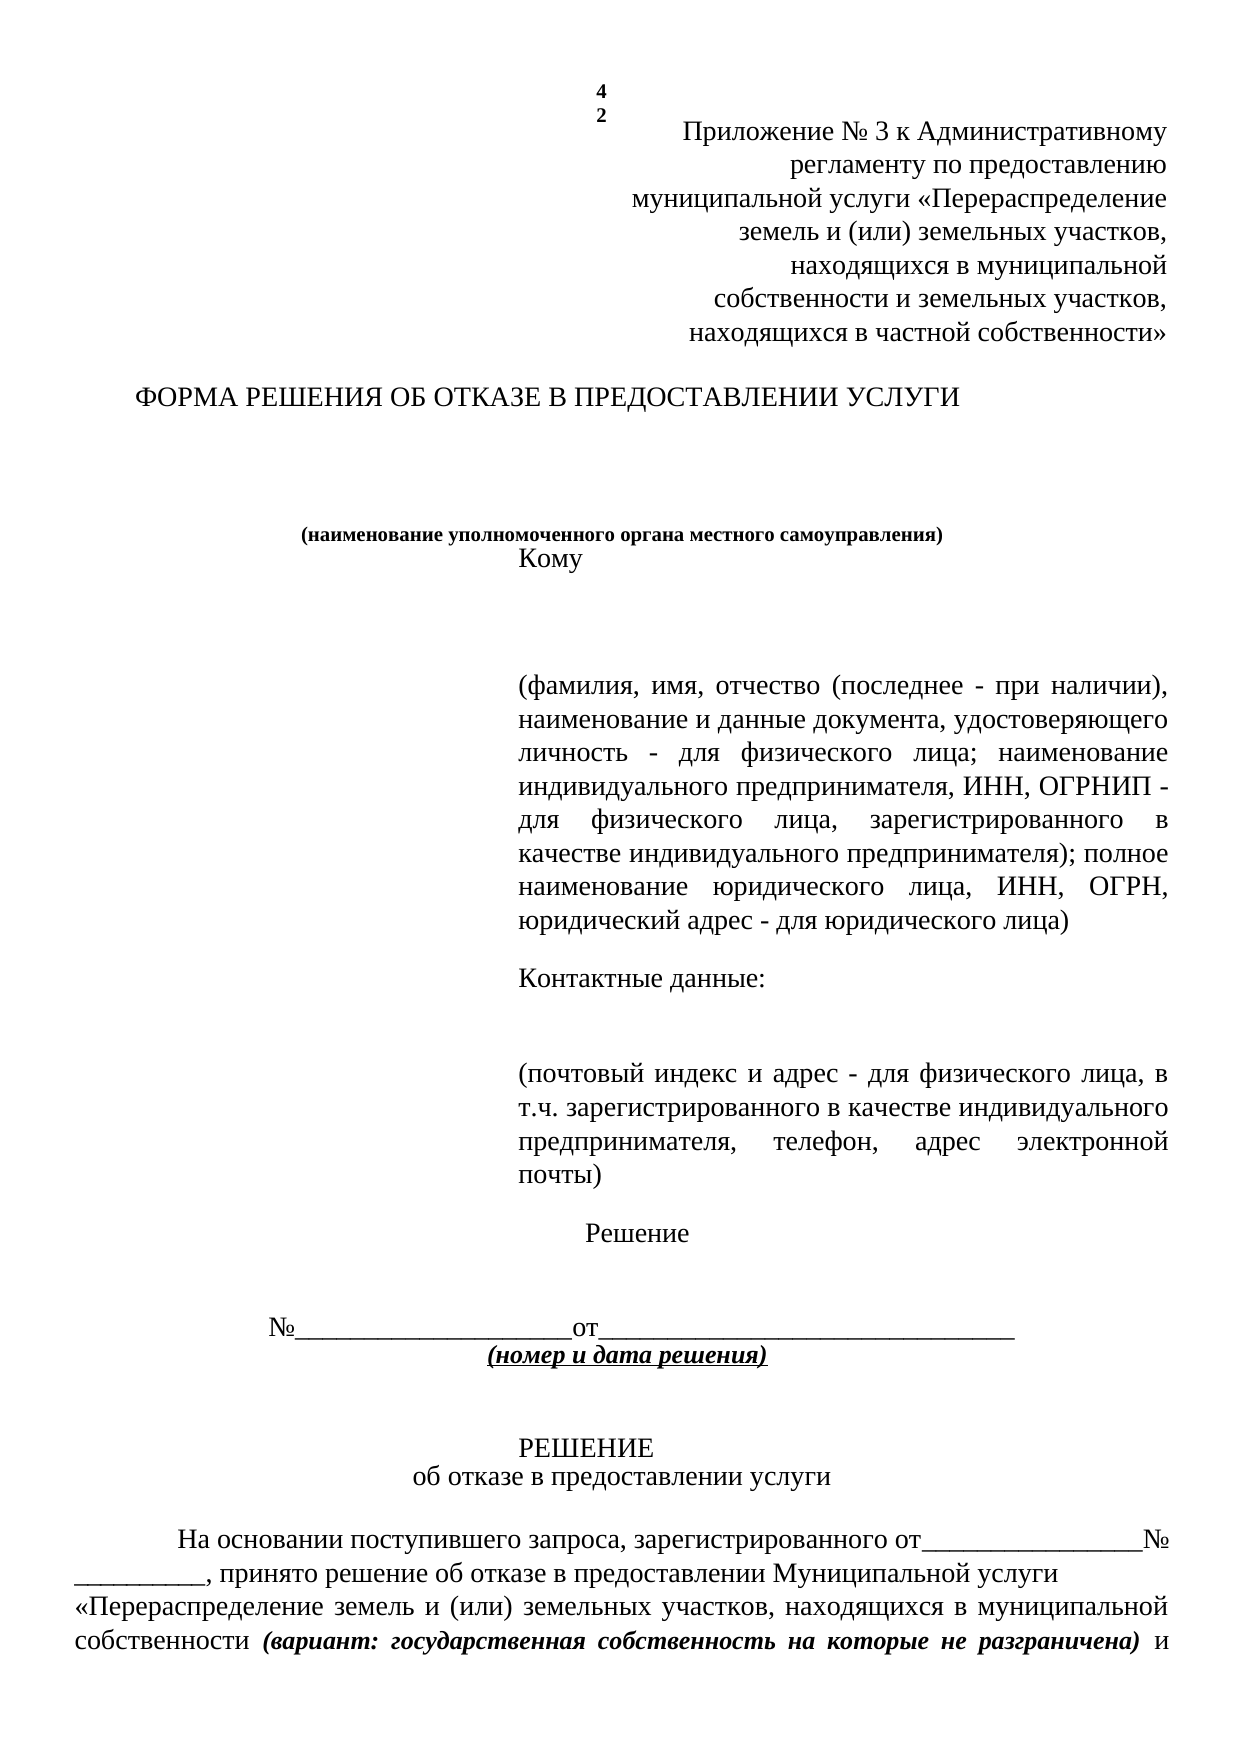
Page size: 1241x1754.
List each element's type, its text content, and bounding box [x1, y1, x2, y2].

text , принято решение об отказе в предоставлении Муниципальной услуги [74, 1555, 1171, 1589]
text Контактные данные: [518, 965, 1171, 993]
text Решение [585, 1219, 1171, 1248]
text На основании поступившего запроса, зарегистрированного от № [72, 1522, 1169, 1555]
text об отказе в предоставлении услуги [72, 1463, 1171, 1491]
text Приложение № 3 к Административному регламенту по предоставлению муниципальной услуги «Перераспределение земель и (или) земельных участков, находящихся в муниципальной собственности и земельных участков, находящихся в частной собственности» [616, 113, 1167, 348]
text ФОРМА РЕШЕНИЯ ОБ ОТКАЗЕ В ПРЕДОСТАВЛЕНИИ УСЛУГИ [74, 384, 1171, 412]
text (почтовый индекс и адрес - для физического лица, в т.ч. зарегистрированного в качестве индивидуального предпринимателя, телефон, адрес электронной почты) [518, 1056, 1169, 1190]
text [74, 1589, 1169, 1656]
text (фамилия, имя, отчество (последнее - при наличии), наименование и данные документа, удостоверяющего личность - для физического лица; наименование индивидуального предпринимателя, ИНН, ОГРНИП - для физического лица, зарегистрированного в качестве индивидуального предпринимателя); полное наименование юридического лица, ИНН, ОГРН, юридический адрес - для юридического лица) [518, 668, 1169, 936]
text (наименование уполномоченного органа местного самоуправления) [72, 524, 1171, 545]
text Кому [518, 545, 1171, 573]
text РЕШЕНИЕ [518, 1435, 1171, 1463]
text (номер и дата решения) [487, 1342, 1171, 1368]
text № от [268, 1313, 1171, 1342]
